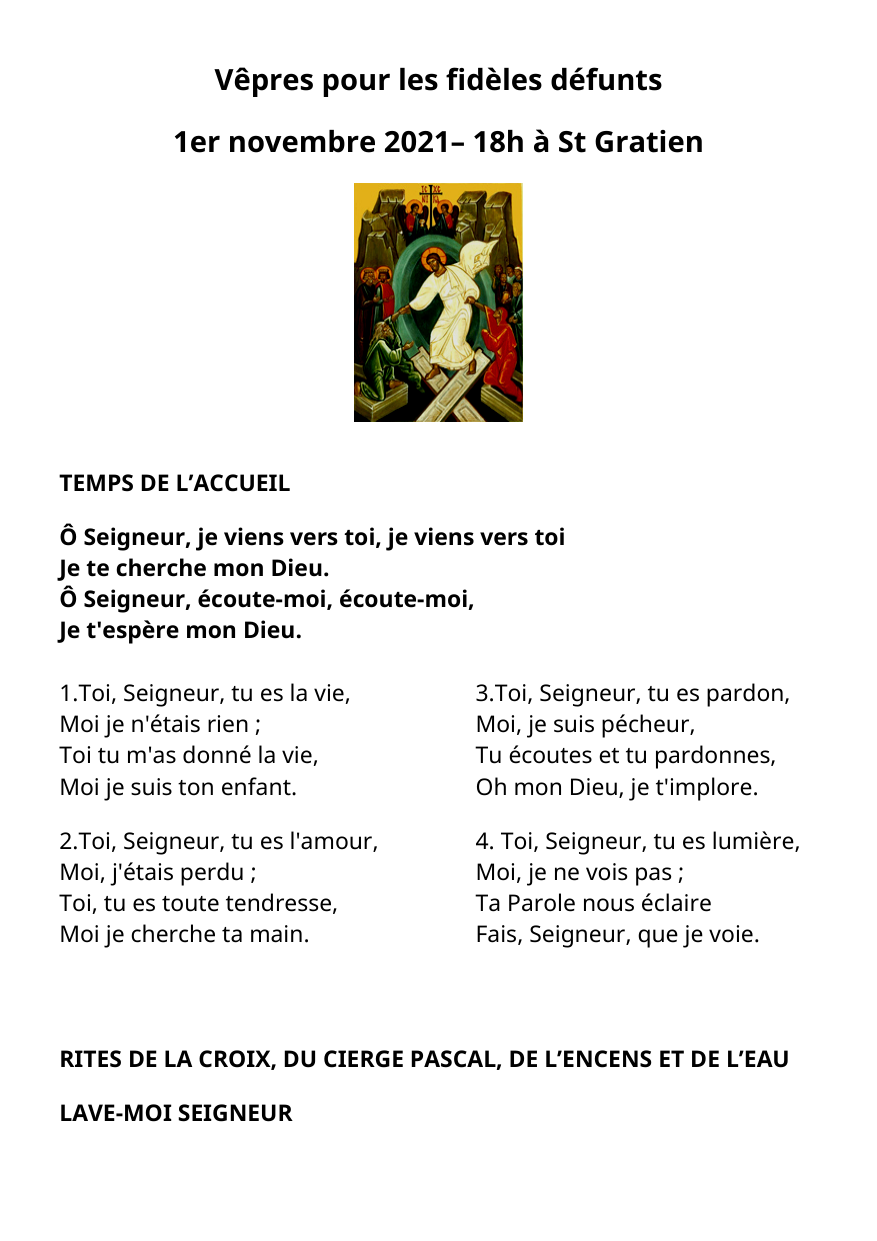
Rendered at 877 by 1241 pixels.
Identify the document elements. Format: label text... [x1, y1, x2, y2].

text Ta Parole nous éclaire [475, 887, 818, 918]
text Je te cherche mon Dieu. [59, 552, 818, 583]
text Fais, Seigneur, que je voie. [475, 918, 818, 950]
text Moi, j'étais perdu ; [59, 856, 402, 887]
text LAVE-MOI SEIGNEUR [59, 1097, 818, 1129]
text 4. Toi, Seigneur, tu es lumière, [475, 825, 818, 856]
text Toi tu m'as donné la vie, [59, 739, 402, 771]
text RITES DE LA CROIX, DU CIERGE PASCAL, DE L’ENCENS ET DE L’EAU [59, 1043, 818, 1075]
text Tu écoutes et tu pardonnes, [475, 739, 818, 771]
text 3.Toi, Seigneur, tu es pardon, [475, 677, 818, 708]
text Vêpres pour les fidèles défunts [59, 59, 818, 99]
text Ô Seigneur, je viens vers toi, je viens vers toi [59, 521, 818, 552]
text Je t'espère mon Dieu. [59, 614, 818, 646]
text 2.Toi, Seigneur, tu es l'amour, [59, 825, 402, 856]
text Moi je n'étais rien ; [59, 708, 402, 739]
text Moi, je suis pécheur, [475, 708, 818, 739]
text 1er novembre 2021– 18h à St Gratien [59, 121, 818, 161]
text TEMPS DE L’ACCUEIL [59, 467, 818, 498]
text Moi je cherche ta main. [59, 918, 402, 950]
text 1.Toi, Seigneur, tu es la vie, [59, 677, 402, 708]
text Oh mon Dieu, je t'implore. [475, 771, 818, 802]
text Toi, tu es toute tendresse, [59, 887, 402, 918]
text Moi je suis ton enfant. [59, 771, 402, 802]
text Moi, je ne vois pas ; [475, 856, 818, 887]
text Ô Seigneur, écoute-moi, écoute-moi, [59, 583, 818, 614]
